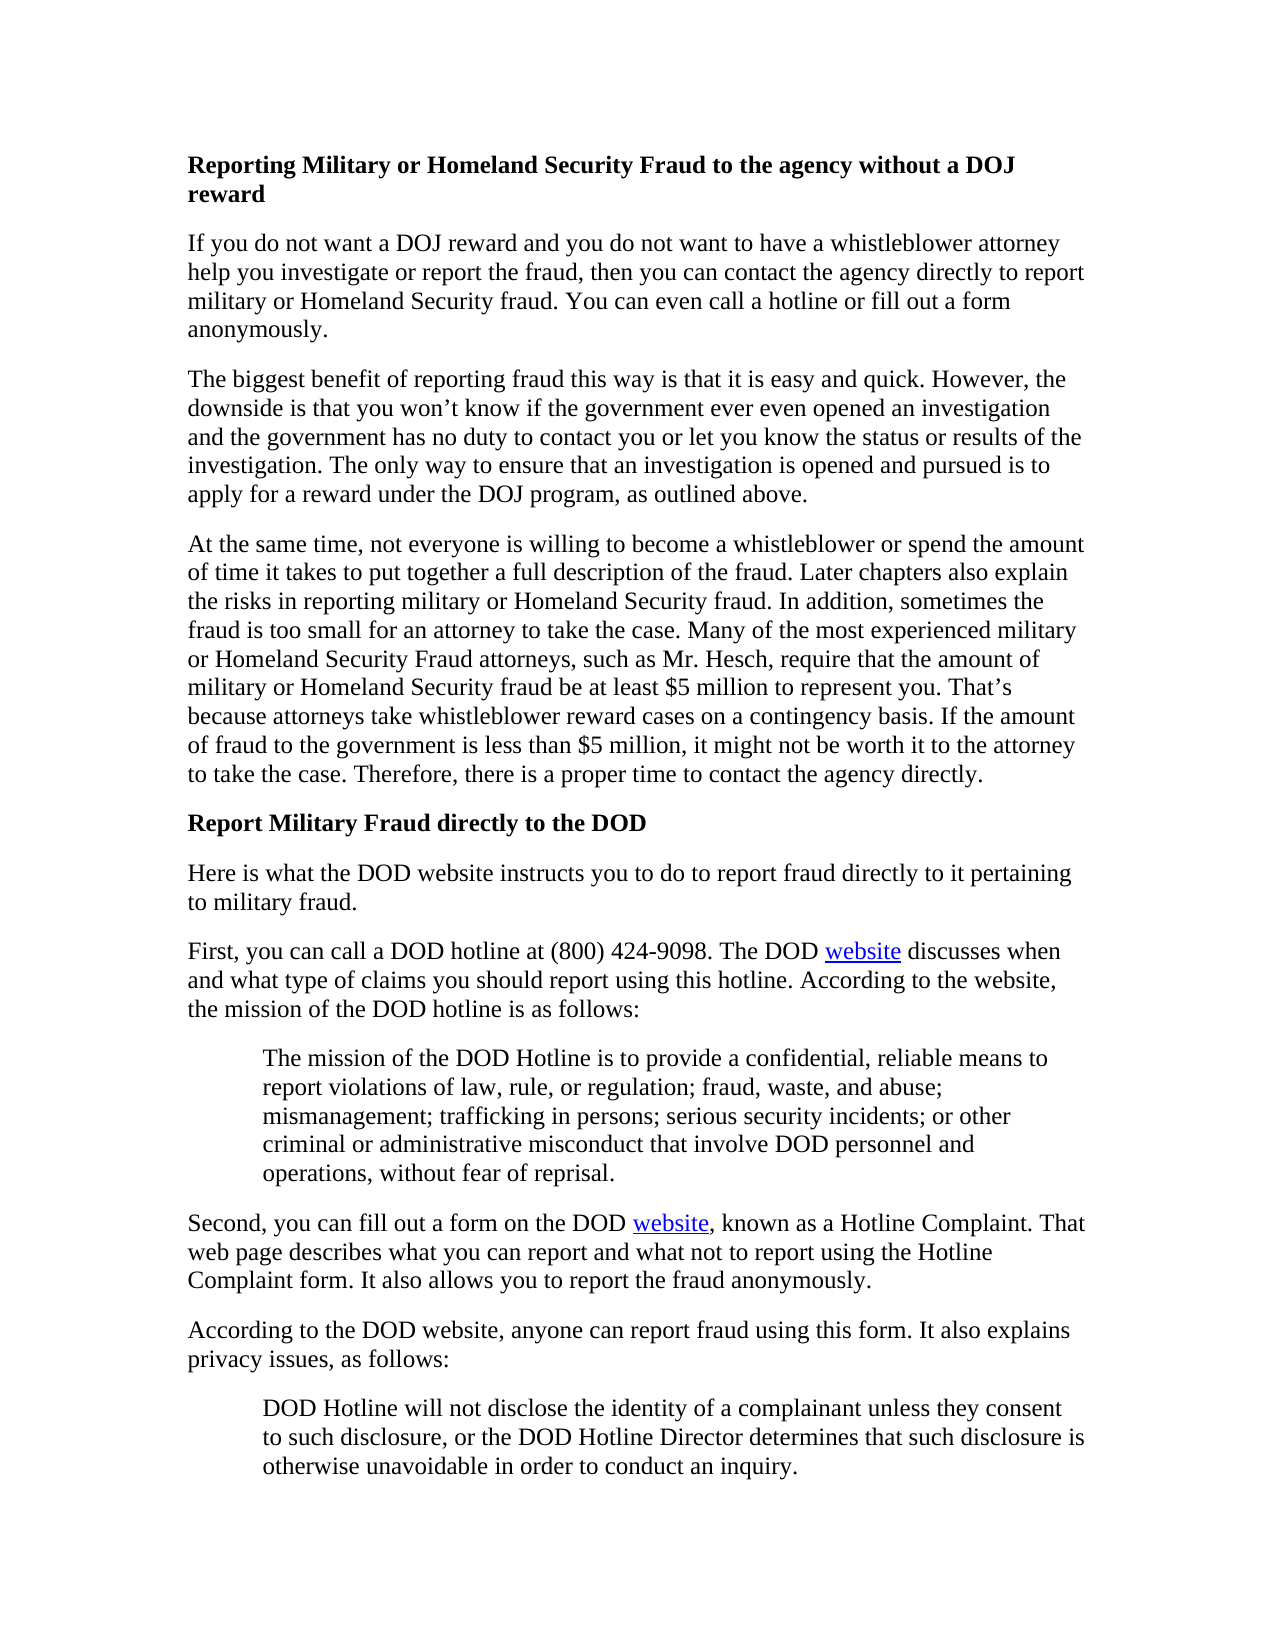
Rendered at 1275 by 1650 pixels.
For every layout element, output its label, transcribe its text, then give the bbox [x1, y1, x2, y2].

text If you do not want a DOJ reward and you do not want to have a whistleblower attorney help you investigate or report the fraud, then you can contact the agency directly to report military or Homeland Security fraud. You can even call a hotline or fill out a form anonymously. [187, 228, 1087, 343]
text Here is what the DOD website instructs you to do to report fraud directly to it pertaining to military fraud. [187, 858, 1087, 915]
text Second, you can fill out a form on the DOD website, known as a Hotline Complaint. That web page describes what you can report and what not to report using the Hotline Complaint form. It also allows you to report the fraud anonymously. [187, 1208, 1087, 1294]
text The mission of the DOD Hotline is to provide a confidential, reliable means to report violations of law, rule, or regulation; fraud, waste, and abuse; mismanagement; trafficking in persons; serious security incidents; or other criminal or administrative misconduct that involve DOD personnel and operations, without fear of reprisal. [262, 1043, 1087, 1187]
text Reporting Military or Homeland Security Fraud to the agency without a DOJ reward [187, 150, 1087, 207]
text According to the DOD website, anyone can report fraud using this form. It also explains privacy issues, as follows: [187, 1315, 1087, 1372]
text DOD Hotline will not disclose the identity of a complainant unless they consent to such disclosure, or the DOD Hotline Director determines that such disclosure is otherwise unavoidable in order to conduct an inquiry. [262, 1393, 1087, 1479]
text Report Military Fraud directly to the DOD [187, 808, 1087, 837]
text First, you can call a DOD hotline at (800) 424-9098. The DOD website discusses when and what type of claims you should report using this hotline. According to the website, the mission of the DOD hotline is as follows: [187, 936, 1087, 1022]
text At the same time, not everyone is willing to become a whistleblower or spend the amount of time it takes to put together a full description of the fraud. Later chapters also explain the risks in reporting military or Homeland Security fraud. In addition, sometimes the fraud is too small for an attorney to take the case. Many of the most experienced military or Homeland Security Fraud attorneys, such as Mr. Hesch, require that the amount of military or Homeland Security fraud be at least $5 million to represent you. That’s because attorneys take whistleblower reward cases on a contingency basis. If the amount of fraud to the government is less than $5 million, it might not be worth it to the attorney to take the case. Therefore, there is a proper time to contact the agency directly. [187, 529, 1087, 787]
text The biggest benefit of reporting fraud this way is that it is easy and quick. However, the downside is that you won’t know if the government ever even opened an investigation and the government has no duty to contact you or let you know the status or results of the investigation. The only way to ensure that an investigation is opened and pursued is to apply for a reward under the DOJ program, as outlined above. [187, 364, 1087, 508]
